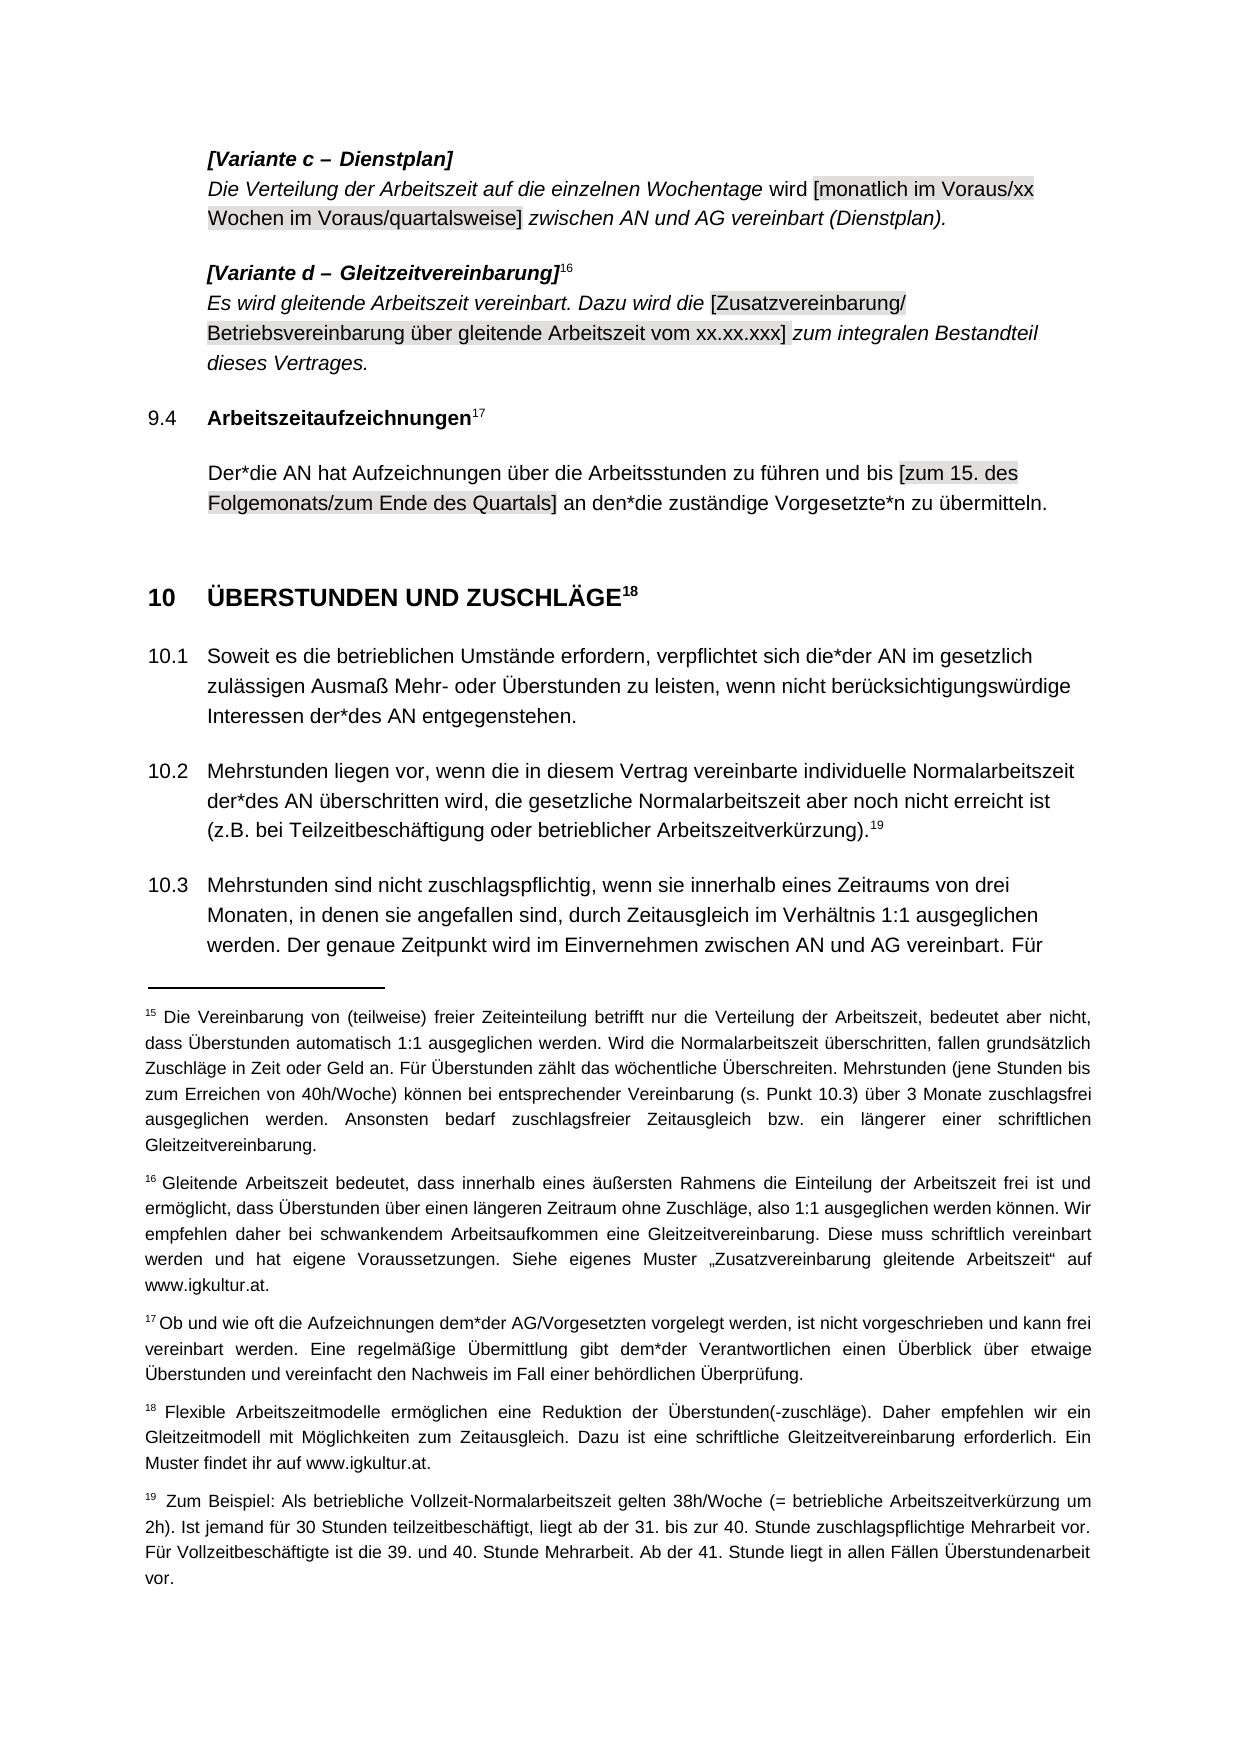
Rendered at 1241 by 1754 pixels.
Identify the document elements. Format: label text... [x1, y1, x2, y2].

list [Variante c – Dienstplan] Die Verteilung der Arbeitszeit auf die einzelnen Wochentage wird [monatlich im Voraus/xx Wochen im Voraus/quartalsweise] zwischen AN und AG vereinbart (Dienstplan). [208, 146, 1092, 230]
text Arbeitszeitaufzeichnungen [148, 406, 1092, 430]
list Der*die AN hat Aufzeichnungen über die Arbeitsstunden zu führen und bis [zum 15. des Folgemonats/zum Ende des Quartals] an den*die zuständige Vorgesetzte*n zu übermitteln. [208, 461, 1092, 514]
text Überstunden und Zuschläge [148, 583, 1092, 612]
text Soweit es die betrieblichen Umstände erfordern, verpflichtet sich die*der AN im gesetzlich zulässigen Ausmaß Mehr- oder Überstunden zu leisten, wenn nicht berücksichtigungswürdige Interessen der*des AN entgegenstehen. [148, 644, 1092, 728]
text Mehrstunden sind nicht zuschlagspflichtig, wenn sie innerhalb eines Zeitraums von drei Monaten, in denen sie angefallen sind, durch Zeitausgleich im Verhältnis 1:1 ausgeglichen werden. Der genaue Zeitpunkt wird im Einvernehmen zwischen AN und AG vereinbart. Für Mehrarbeitsstunden, die nicht in diesem Zeitraum ausgeglichen werden, gebührt ein Zuschlag von 25%. [148, 873, 1092, 957]
text [Variante d – Gleitzeitvereinbarung] Es wird gleitende Arbeitszeit vereinbart. Dazu wird die [Zusatzvereinbarung/ Betriebsvereinbarung über gleitende Arbeitszeit vom xx.xx.xxx] zum integralen Bestandteil dieses Vertrages. [207, 261, 1092, 375]
text Mehrstunden liegen vor, wenn die in diesem Vertrag vereinbarte individuelle Normalarbeitszeit der*des AN überschritten wird, die gesetzliche Normalarbeitszeit aber noch nicht erreicht ist (z.B. bei Teilzeitbeschäftigung oder betrieblicher Arbeitszeitverkürzung). [148, 758, 1092, 842]
